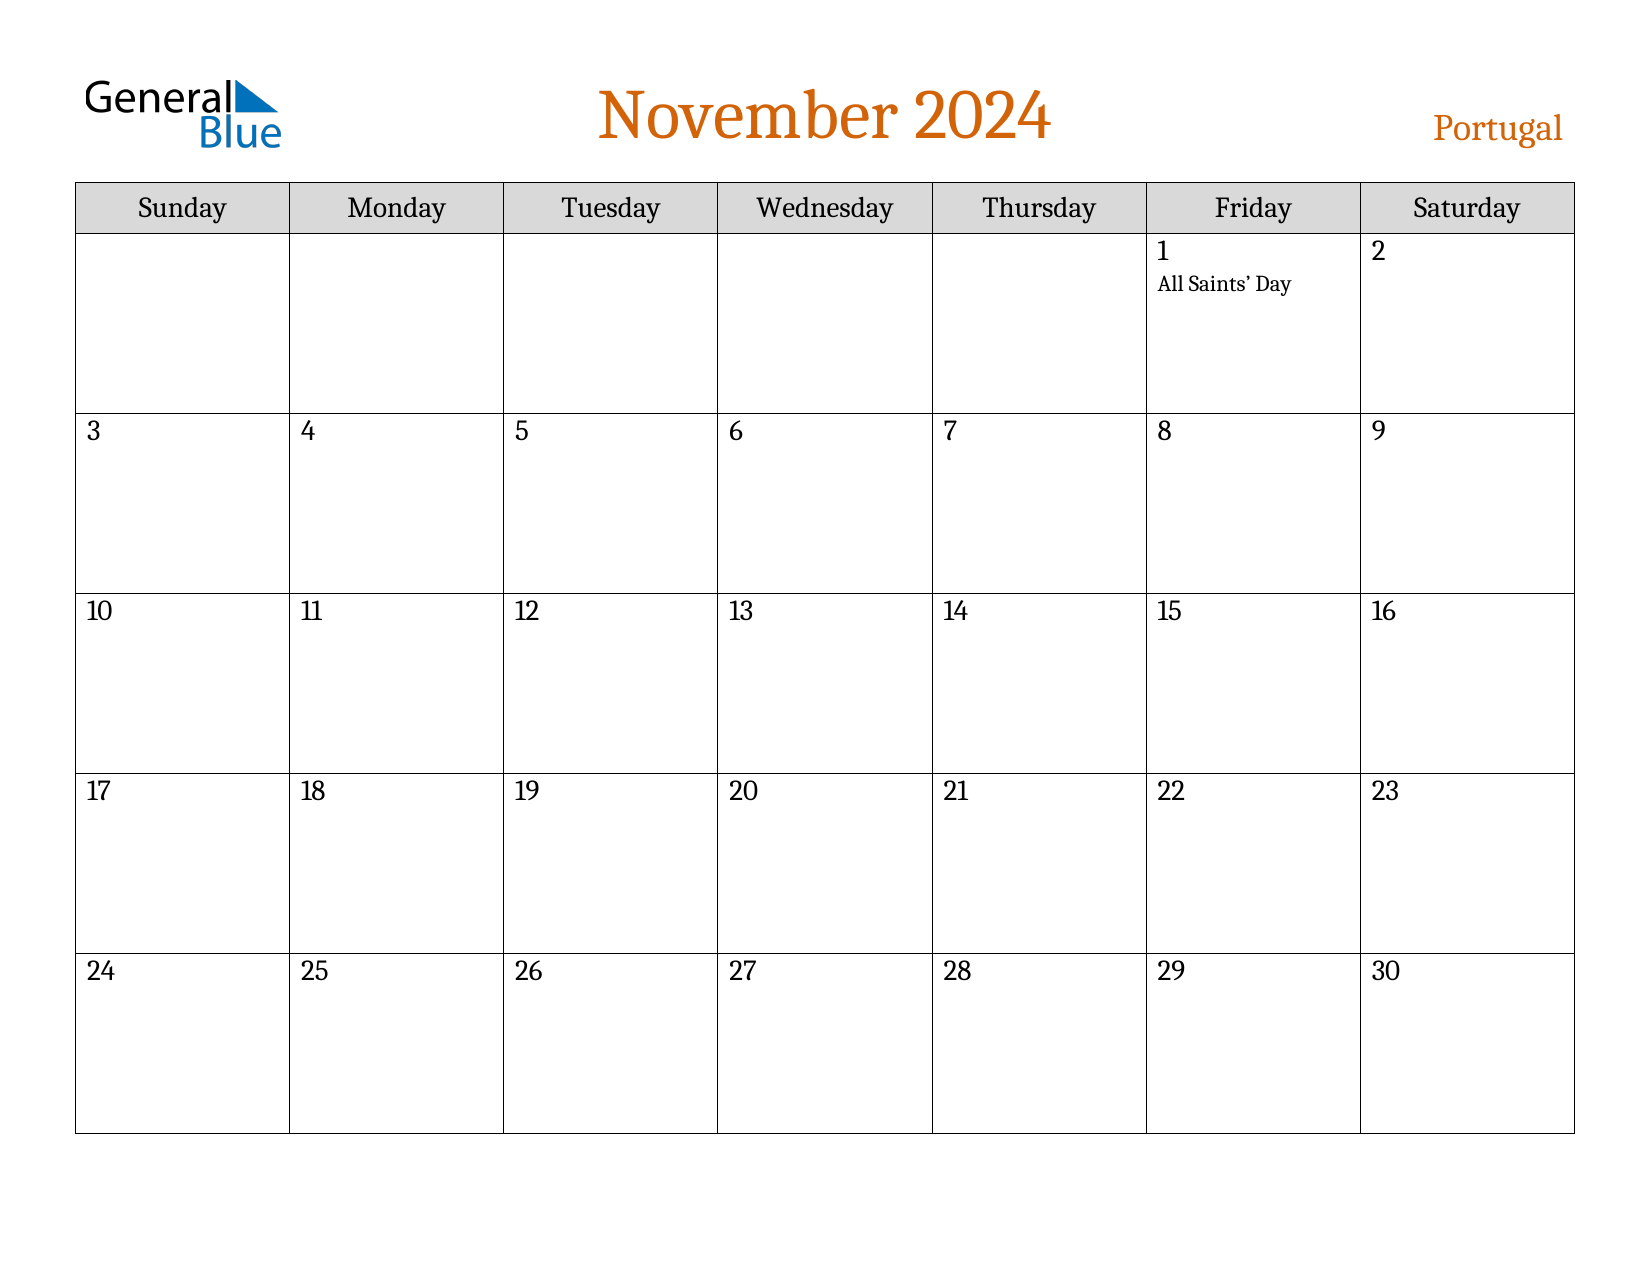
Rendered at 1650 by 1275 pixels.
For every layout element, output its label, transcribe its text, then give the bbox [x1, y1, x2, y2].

table_header [76, 75, 503, 182]
table_cell [933, 450, 1146, 593]
table_cell [1147, 630, 1360, 773]
table_cell [290, 234, 503, 270]
table_cell 23 [1361, 774, 1574, 810]
table_cell [1147, 990, 1360, 1133]
table_cell Tuesday [504, 183, 717, 233]
table_cell 9 [1361, 414, 1574, 450]
table_cell 3 [76, 414, 289, 450]
table_cell 12 [504, 594, 717, 630]
table_cell [290, 810, 503, 953]
table_cell 24 [76, 954, 289, 990]
table_cell Friday [1147, 183, 1360, 233]
table_cell Thursday [933, 183, 1146, 233]
table_cell 25 [290, 954, 503, 990]
table_cell 4 [290, 414, 503, 450]
table_cell 18 [290, 774, 503, 810]
table_cell [1147, 810, 1360, 953]
table_cell Monday [290, 183, 503, 233]
table_cell [933, 810, 1146, 953]
table_header November 2024 [504, 75, 1146, 182]
table_cell Saturday [1361, 183, 1574, 233]
table_cell [290, 270, 503, 413]
table_cell Wednesday [718, 183, 932, 233]
table_cell 19 [504, 774, 717, 810]
table_cell 10 [76, 594, 289, 630]
table_cell 14 [933, 594, 1146, 630]
table_cell 27 [718, 954, 932, 990]
table_cell 6 [718, 414, 932, 450]
table_cell [504, 234, 717, 270]
table_cell 11 [290, 594, 503, 630]
table_cell 26 [504, 954, 717, 990]
table_cell 29 [1147, 954, 1360, 990]
table_cell [76, 450, 289, 593]
table_cell 30 [1361, 954, 1574, 990]
table_cell 16 [1361, 594, 1574, 630]
table_cell [718, 234, 932, 270]
table_cell 22 [1147, 774, 1360, 810]
table_cell [933, 630, 1146, 773]
table_cell [1361, 270, 1574, 413]
table_cell [1361, 990, 1574, 1133]
picture [86, 80, 281, 148]
table_cell [1361, 810, 1574, 953]
table_cell 7 [933, 414, 1146, 450]
table_cell [76, 810, 289, 953]
table_cell [504, 630, 717, 773]
table_cell All Saints’ Day [1147, 270, 1360, 413]
table_cell 20 [718, 774, 932, 810]
table_cell [718, 990, 932, 1133]
table_cell [933, 270, 1146, 413]
table_cell [76, 234, 289, 270]
table_cell 5 [504, 414, 717, 450]
table_cell Sunday [76, 183, 289, 233]
table_cell [504, 270, 717, 413]
table_cell [1147, 450, 1360, 593]
table_cell [290, 630, 503, 773]
table_cell [933, 990, 1146, 1133]
table_cell [504, 450, 717, 593]
table_cell [718, 810, 932, 953]
table_cell 17 [76, 774, 289, 810]
table_cell 21 [933, 774, 1146, 810]
table_cell [76, 270, 289, 413]
table_cell [933, 234, 1146, 270]
table_cell [76, 630, 289, 773]
table_cell 2 [1361, 234, 1574, 270]
table_cell 28 [933, 954, 1146, 990]
table_cell [718, 270, 932, 413]
table_cell [1361, 630, 1574, 773]
table_cell [290, 450, 503, 593]
table_cell 8 [1147, 414, 1360, 450]
table_cell 15 [1147, 594, 1360, 630]
table_header Portugal [1146, 75, 1574, 182]
table_cell [1361, 450, 1574, 593]
table_cell 13 [718, 594, 932, 630]
table_cell 1 [1147, 234, 1360, 270]
table_cell [504, 990, 717, 1133]
table_cell [504, 810, 717, 953]
table_cell [718, 630, 932, 773]
table_cell [76, 990, 289, 1133]
table_cell [290, 990, 503, 1133]
table_cell [718, 450, 932, 593]
